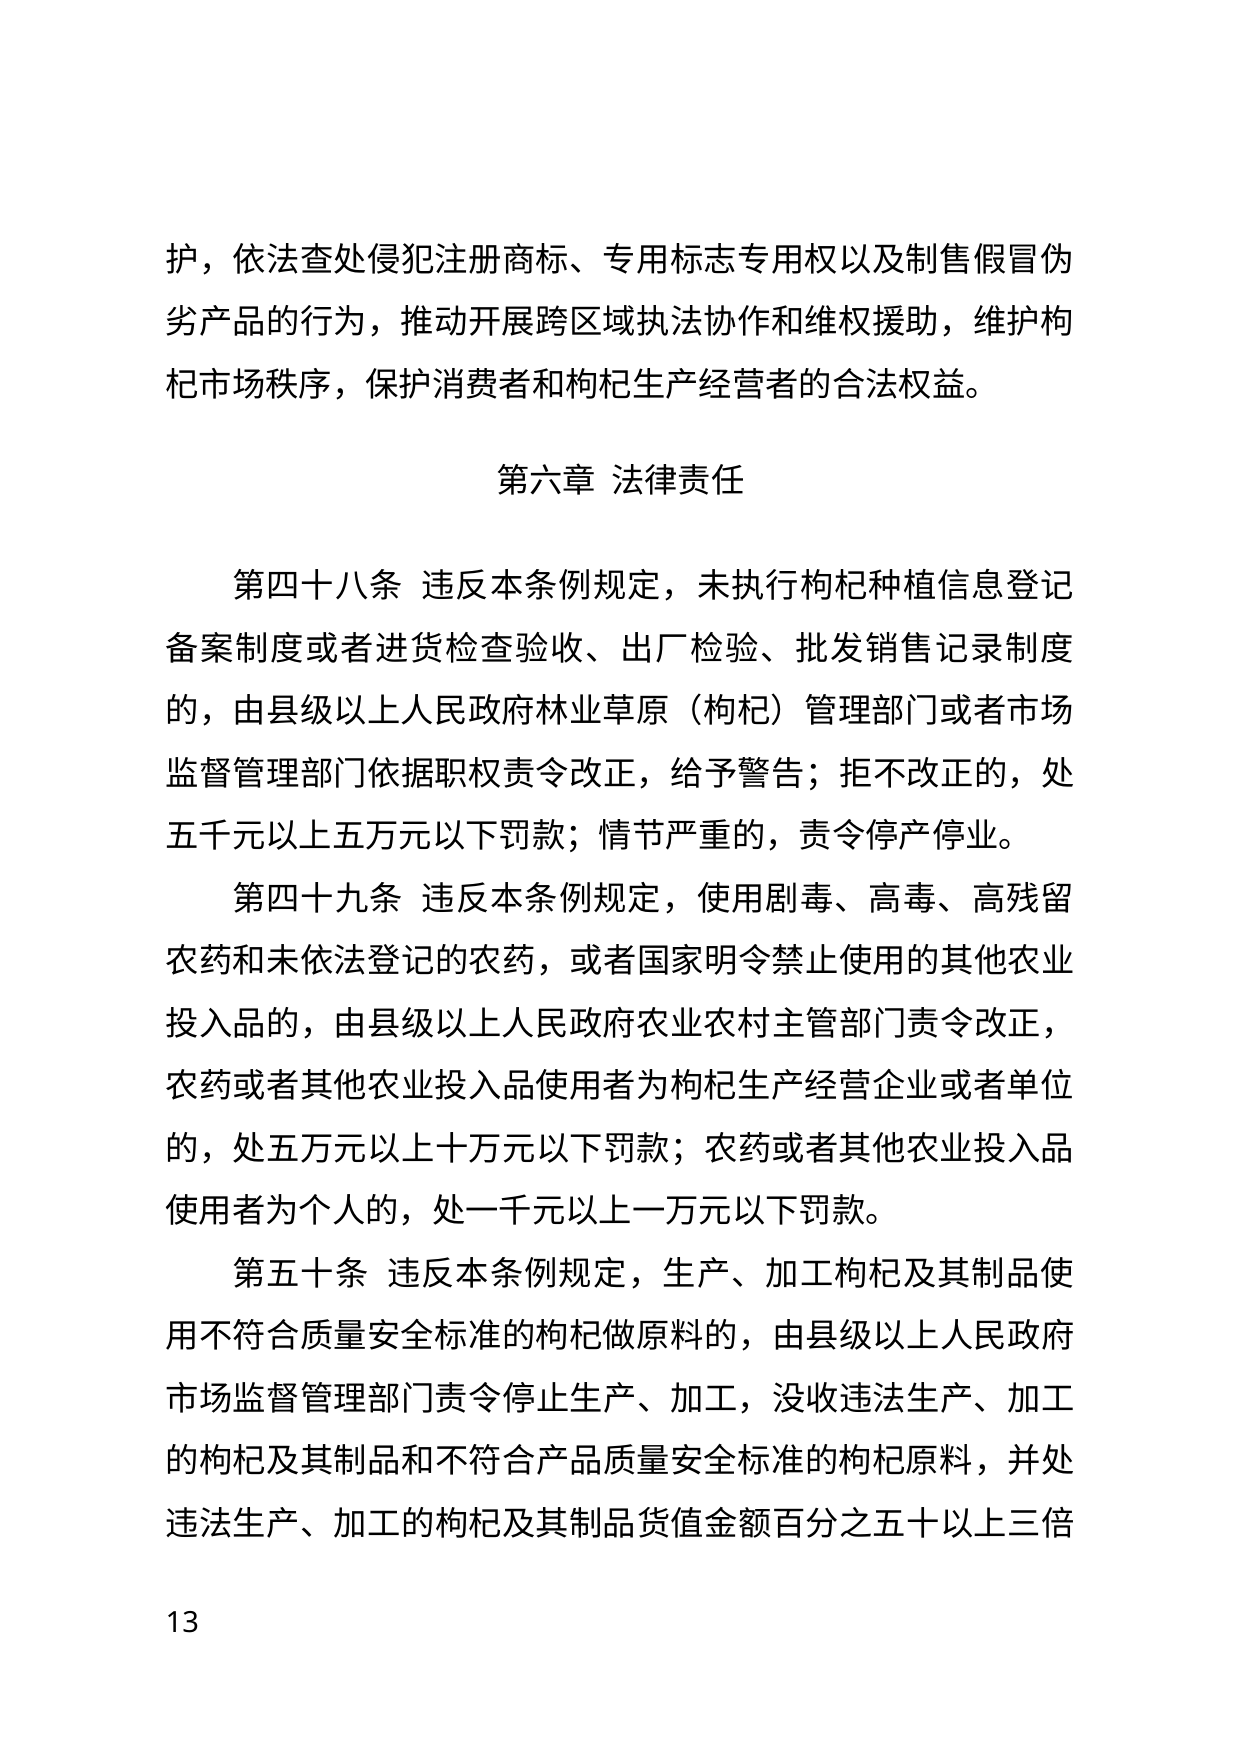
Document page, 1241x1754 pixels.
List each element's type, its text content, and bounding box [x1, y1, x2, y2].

text 第四十九条 违反本条例规定，使用剧毒、高毒、高残留农药和未依法登记的农药，或者国家明令禁止使用的其他农业投入品的，由县级以上人民政府农业农村主管部门责令改正，农药或者其他农业投入品使用者为枸杞生产经营企业或者单位的，处五万元以上十万元以下罚款；农药或者其他农业投入品使用者为个人的，处一千元以上一万元以下罚款。 [165, 860, 1075, 1235]
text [165, 1235, 1075, 1548]
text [165, 221, 1075, 408]
text 第六章 法律责任 [165, 454, 1075, 502]
text 第四十八条 违反本条例规定，未执行枸杞种植信息登记备案制度或者进货检查验收、出厂检验、批发销售记录制度的，由县级以上人民政府林业草原（枸杞）管理部门或者市场监督管理部门依据职权责令改正，给予警告；拒不改正的，处五千元以上五万元以下罚款；情节严重的，责令停产停业。 [165, 548, 1075, 860]
